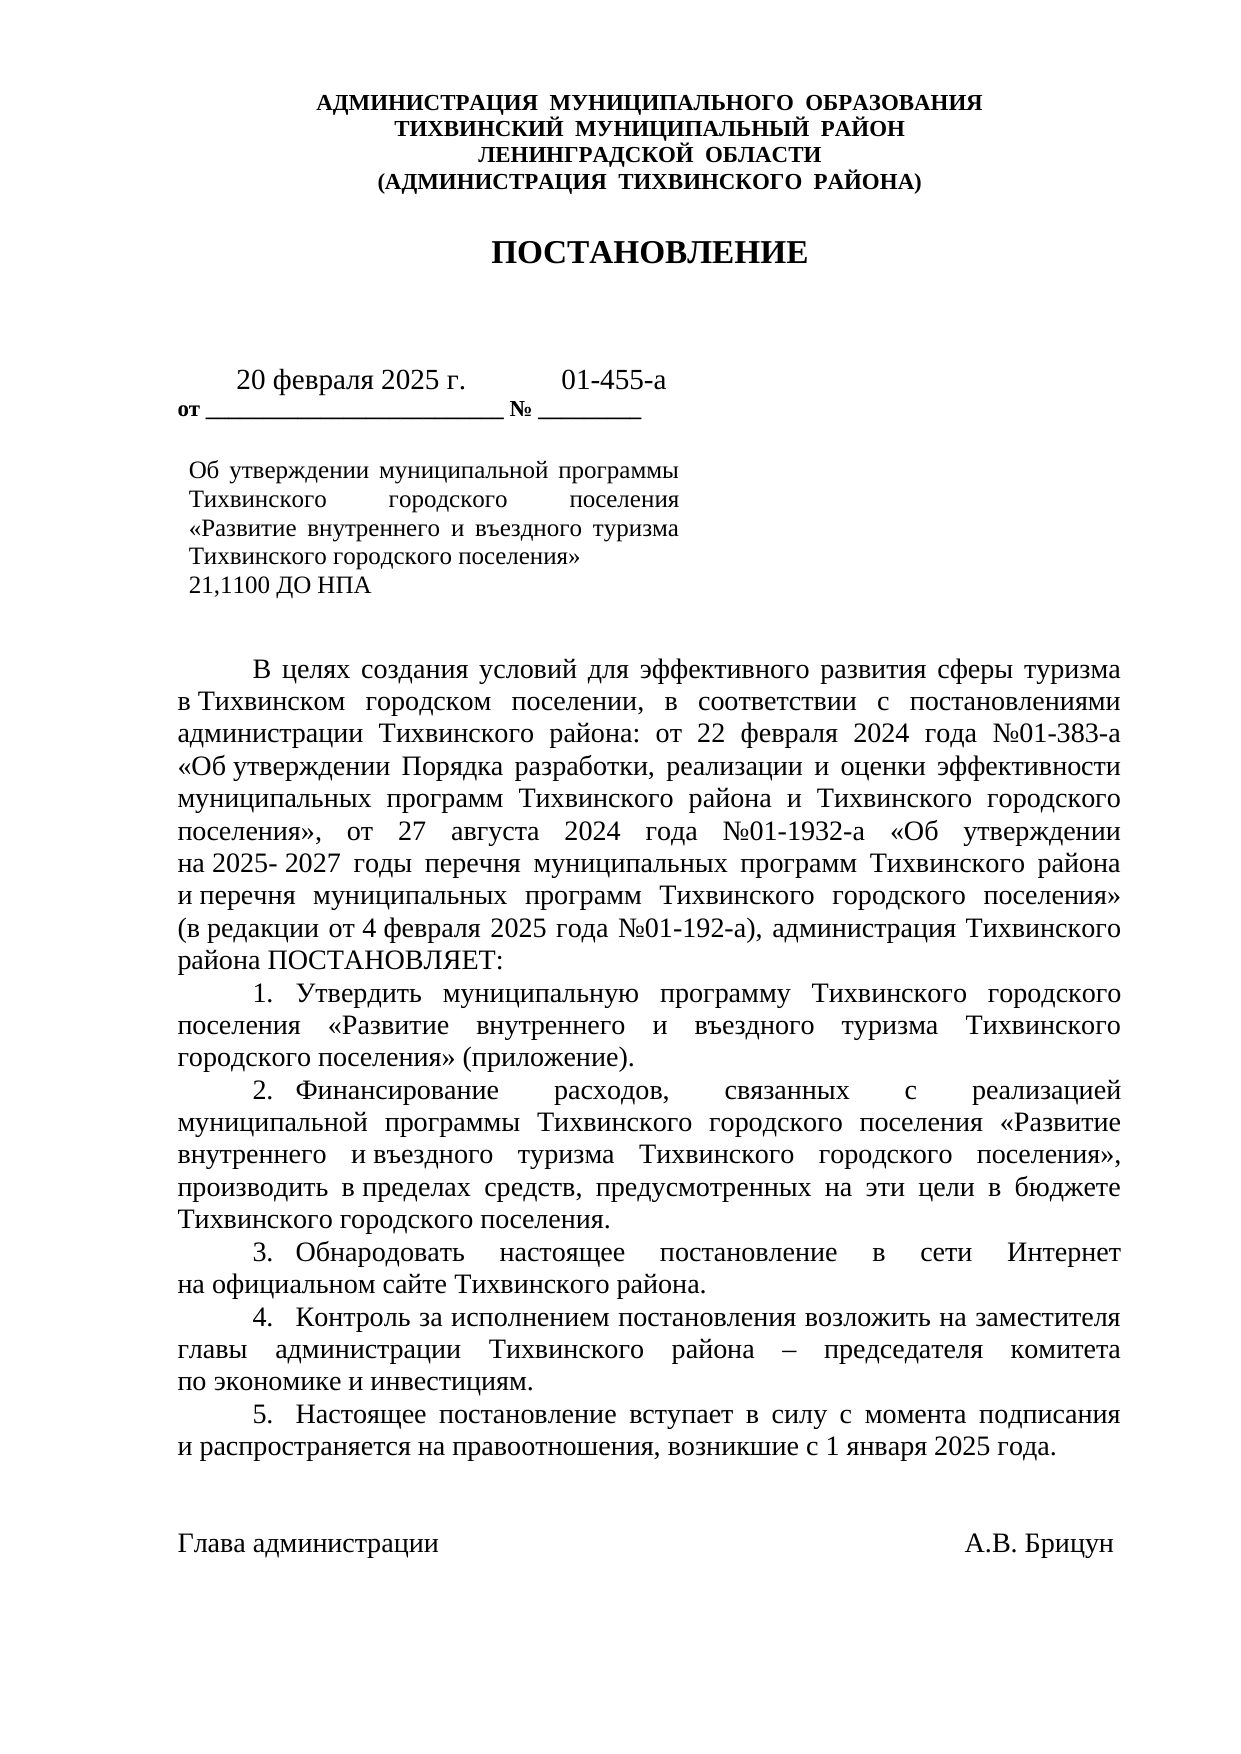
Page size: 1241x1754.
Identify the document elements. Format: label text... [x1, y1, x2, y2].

table_header Об утверждении муниципальной программы Тихвинского городского поселения «Развитие внутреннего и въездного туризма Тихвинского городского поселения» [177, 455, 691, 570]
text ПОСТАНОВЛЕНИЕ [177, 232, 1122, 271]
text (АДМИНИСТРАЦИЯ ТИХВИНСКОГО РАЙОНА) [177, 168, 1122, 194]
subtitle АДМИНИСТРАЦИЯ МУНИЦИПАЛЬНОГО ОБРАЗОВАНИЯ [177, 89, 1122, 115]
text ЛЕНИНГРАДСКОЙ ОБЛАСТИ [177, 141, 1122, 168]
text ТИХВИНСКИЙ МУНИЦИПАЛЬНЫЙ РАЙОН [177, 115, 1122, 141]
text Глава администрации А.В. Брицун [177, 1526, 1122, 1559]
list Утвердить муниципальную программу Тихвинского городского поселения «Развитие внутреннего и въездного туризма Тихвинского городского поселения» (приложение). [177, 976, 1122, 1073]
list Обнародовать настоящее постановление в сети Интернет на официальном сайте Тихвинского района. [177, 1235, 1122, 1299]
list Финансирование расходов, связанных с реализацией муниципальной программы Тихвинского городского поселения «Развитие внутреннего и въездного туризма Тихвинского городского поселения», производить в пределах средств, предусмотренных на эти цели в бюджете Тихвинского городского поселения. [177, 1073, 1122, 1235]
text 20 февраля 2025 г. 01-455-а [177, 362, 1122, 395]
list Настоящее постановление вступает в силу с момента подписания и распространяется на правоотношения, возникшие с 1 января 2025 года. [177, 1397, 1122, 1462]
table_cell 21,1100 ДО НПА [177, 570, 691, 599]
text от __________________________ № _________ [177, 395, 1122, 422]
list Контроль за исполнением постановления возложить на заместителя главы администрации Тихвинского района – председателя комитета по экономике и инвестициям. [177, 1299, 1122, 1397]
text В целях создания условий для эффективного развития сферы туризма в Тихвинском городском поселении, в соответствии с постановлениями администрации Тихвинского района: от 22 февраля 2024 года №01-383-а «Об утверждении Порядка разработки, реализации и оценки эффективности муниципальных программ Тихвинского района и Тихвинского городского поселения», от 27 августа 2024 года №01-1932-а «Об утверждении на 2025- 2027 годы перечня муниципальных программ Тихвинского района и перечня муниципальных программ Тихвинского городского поселения» (в редакции от 4 февраля 2025 года №01-192-а), администрация Тихвинского района ПОСТАНОВЛЯЕТ: [177, 652, 1122, 976]
